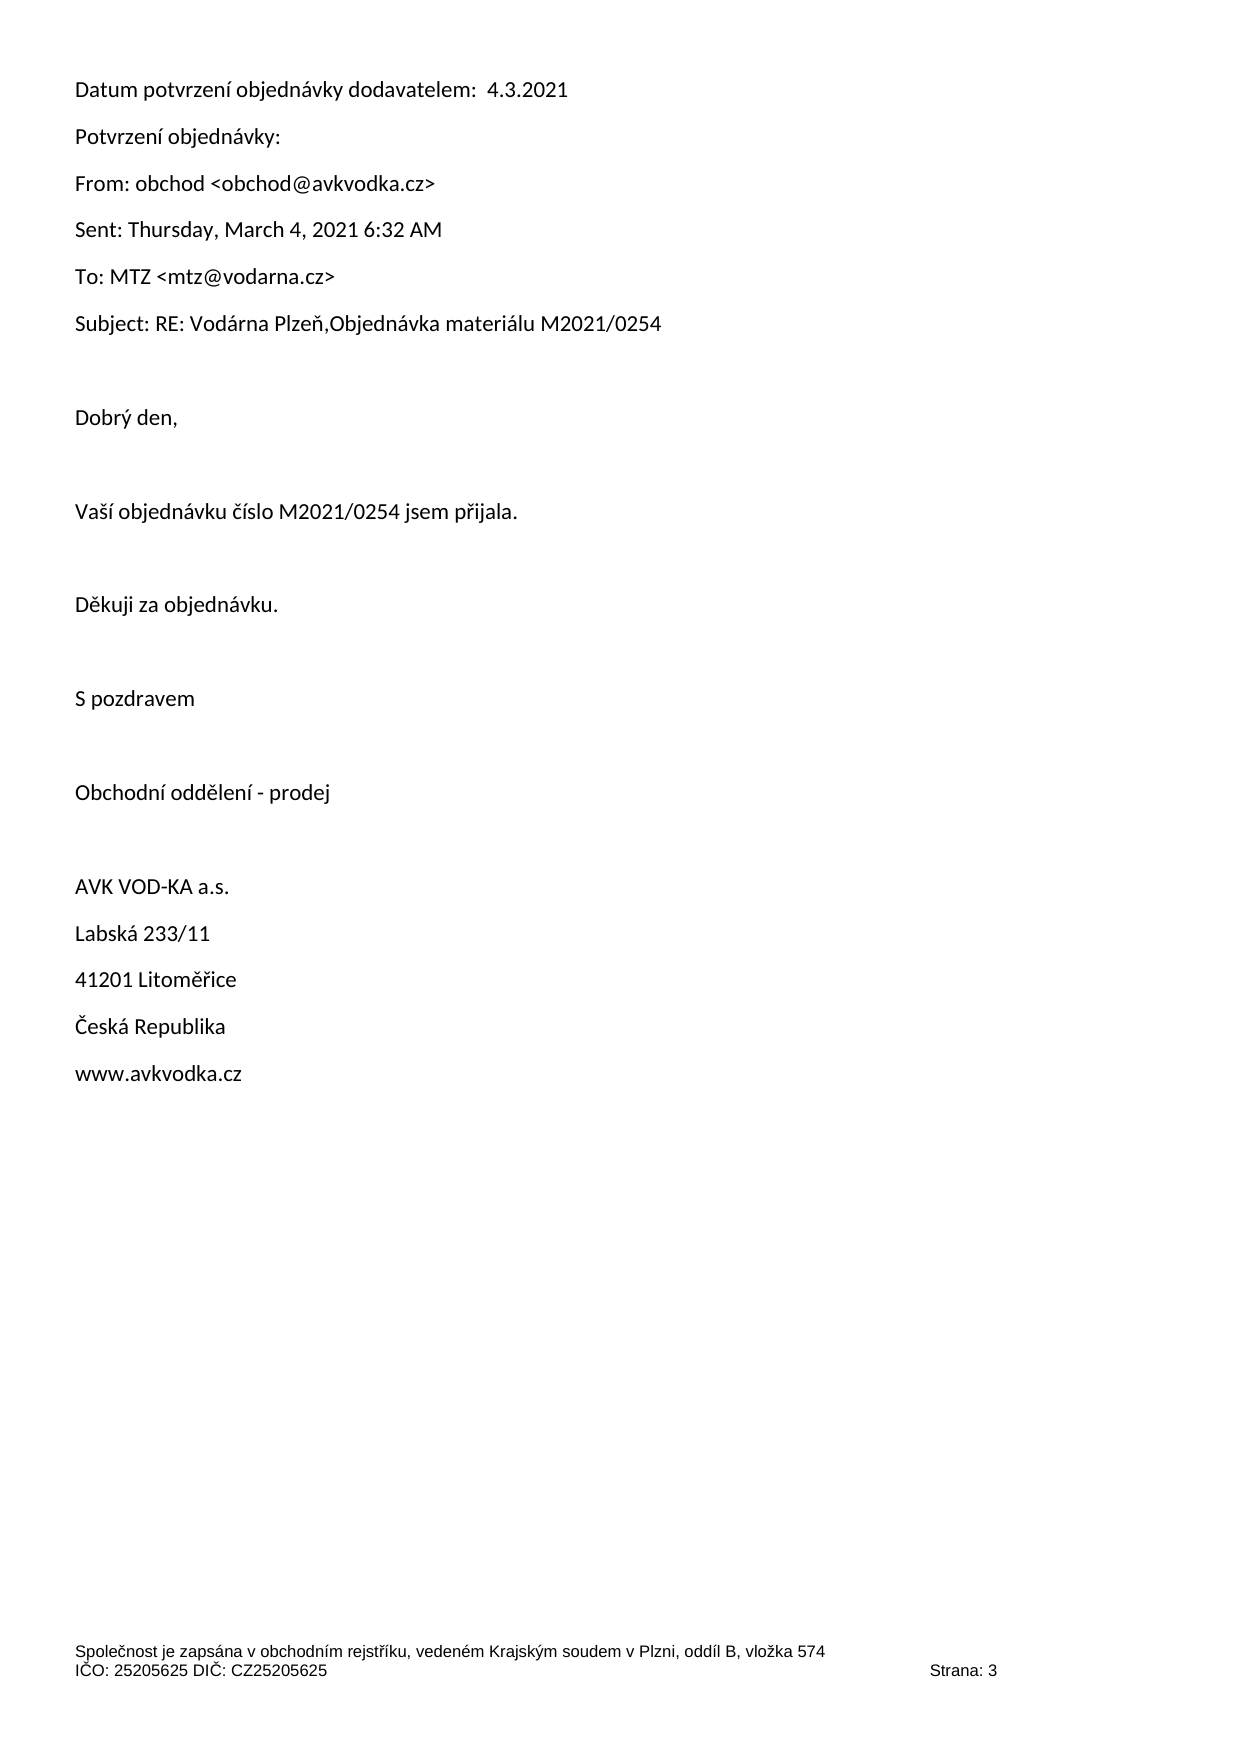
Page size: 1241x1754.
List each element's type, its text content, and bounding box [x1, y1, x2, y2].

text Česká Republika [75, 1012, 1165, 1041]
text Vaší objednávku číslo M2021/0254 jsem přijala. [75, 497, 1165, 525]
text Subject: RE: Vodárna Plzeň,Objednávka materiálu M2021/0254 [75, 309, 1165, 337]
text Labská 233/11 [75, 919, 1165, 947]
text 41201 Litoměřice [75, 966, 1165, 994]
text Sent: Thursday, March 4, 2021 6:32 AM [75, 216, 1165, 244]
text Obchodní oddělení - prodej [75, 778, 1165, 806]
text Dobrý den, [75, 403, 1165, 431]
text From: obchod <obchod@avkvodka.cz> [75, 169, 1165, 197]
text www.avkvodka.cz [75, 1059, 1165, 1087]
text Děkuji za objednávku. [75, 591, 1165, 619]
text Datum potvrzení objednávky dodavatelem: 4.3.2021 [75, 75, 1165, 103]
text S pozdravem [75, 684, 1165, 712]
text Potvrzení objednávky: [75, 122, 1165, 150]
text To: MTZ <mtz@vodarna.cz> [75, 262, 1165, 291]
text AVK VOD-KA a.s. [75, 872, 1165, 900]
